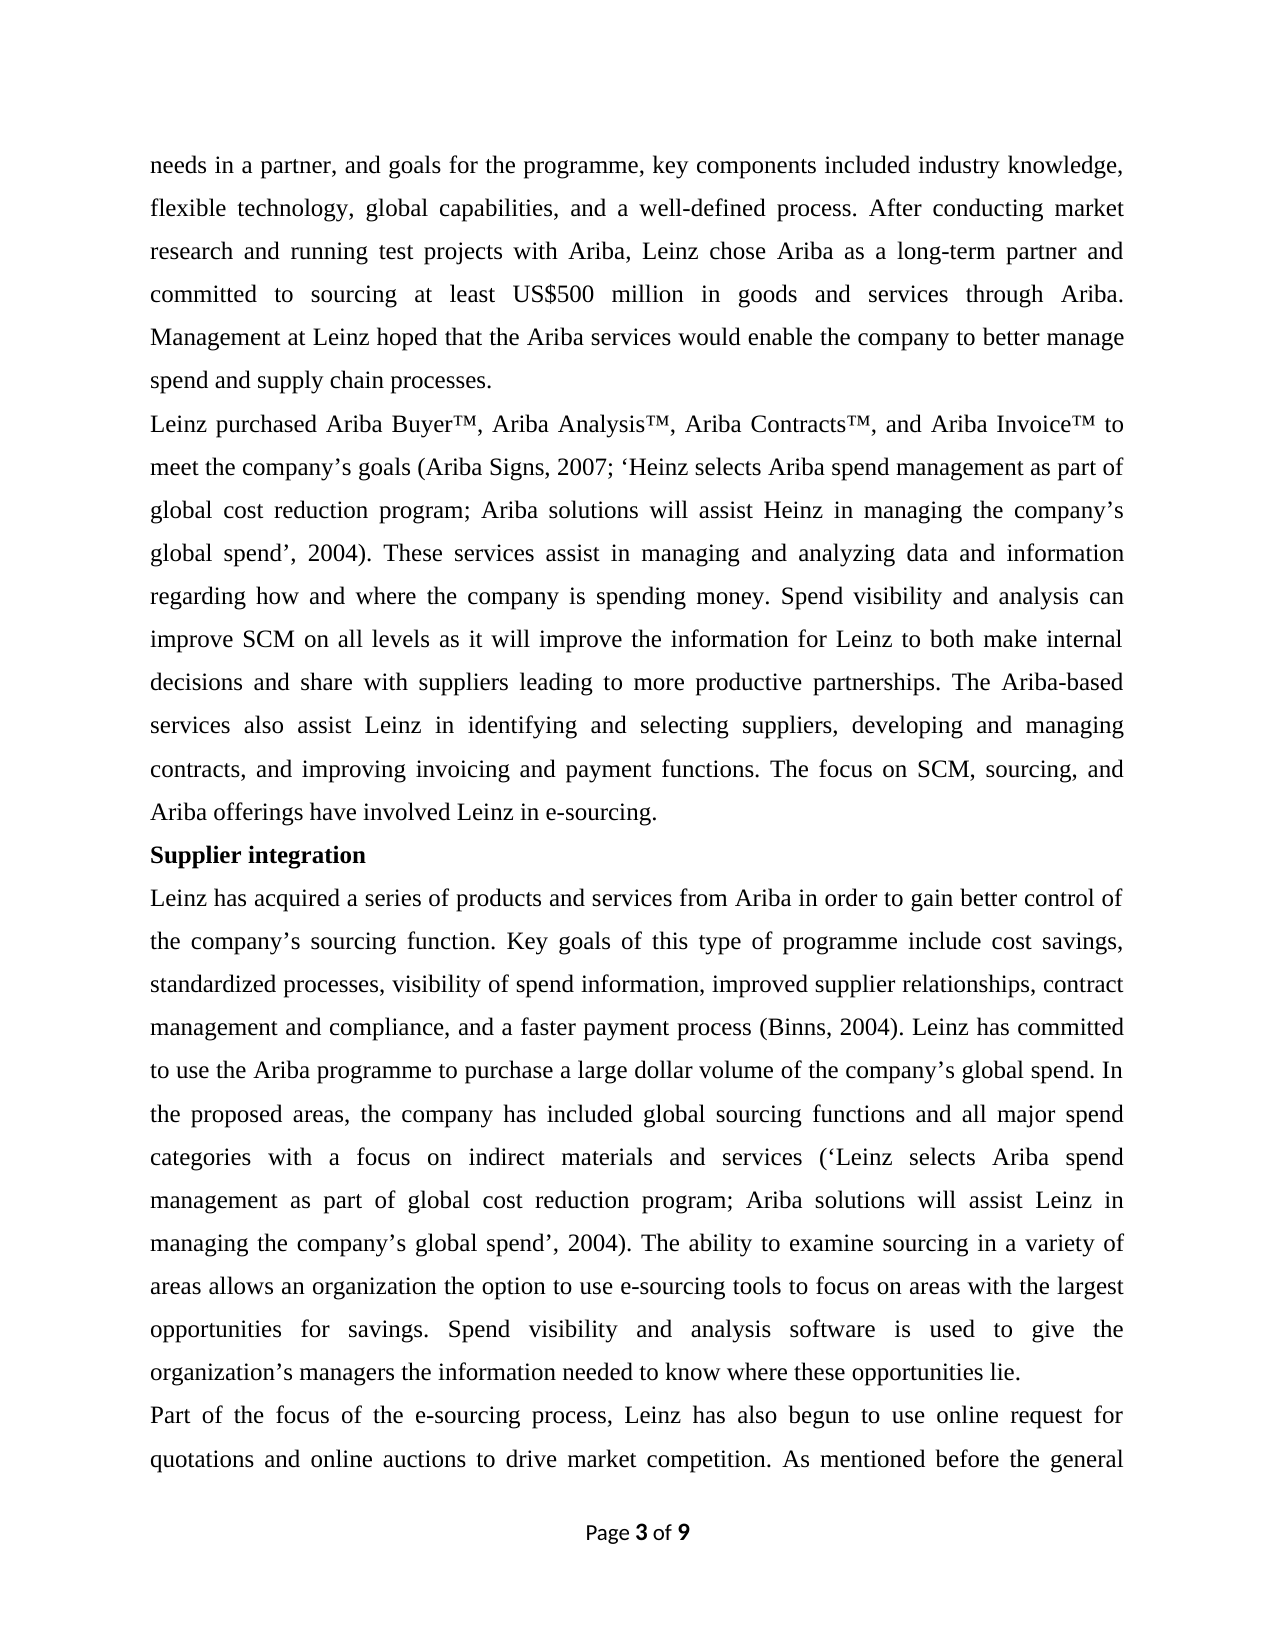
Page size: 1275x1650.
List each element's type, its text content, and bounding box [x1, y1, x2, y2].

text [150, 1401, 1125, 1472]
text Supplier integration [150, 840, 1125, 869]
text Leinz has acquired a series of products and services from Ariba in order to gain better control of the company’s sourcing function. Key goals of this type of programme include cost savings, standardized processes, visibility of spend information, improved supplier relationships, contract management and compliance, and a faster payment process (Binns, 2004). Leinz has committed to use the Ariba programme to purchase a large dollar volume of the company’s global spend. In the proposed areas, the company has included global sourcing functions and all major spend categories with a focus on indirect materials and services (‘Leinz selects Ariba spend management as part of global cost reduction program; Ariba solutions will assist Leinz in managing the company’s global spend’, 2004). The ability to examine sourcing in a variety of areas allows an organization the option to use e-sourcing tools to focus on areas with the largest opportunities for savings. Spend visibility and analysis software is used to give the organization’s managers the information needed to know where these opportunities lie. [150, 883, 1125, 1386]
text Leinz purchased Ariba Buyer™, Ariba Analysis™, Ariba Contracts™, and Ariba Invoice™ to meet the company’s goals (Ariba Signs, 2007; ‘Heinz selects Ariba spend management as part of global cost reduction program; Ariba solutions will assist Heinz in managing the company’s global spend’, 2004). These services assist in managing and analyzing data and information regarding how and where the company is spending money. Spend visibility and analysis can improve SCM on all levels as it will improve the information for Leinz to both make internal decisions and share with suppliers leading to more productive partnerships. The Ariba-based services also assist Leinz in identifying and selecting suppliers, developing and managing contracts, and improving invoicing and payment functions. The focus on SCM, sourcing, and Ariba offerings have involved Leinz in e-sourcing. [150, 409, 1125, 826]
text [150, 150, 1125, 394]
